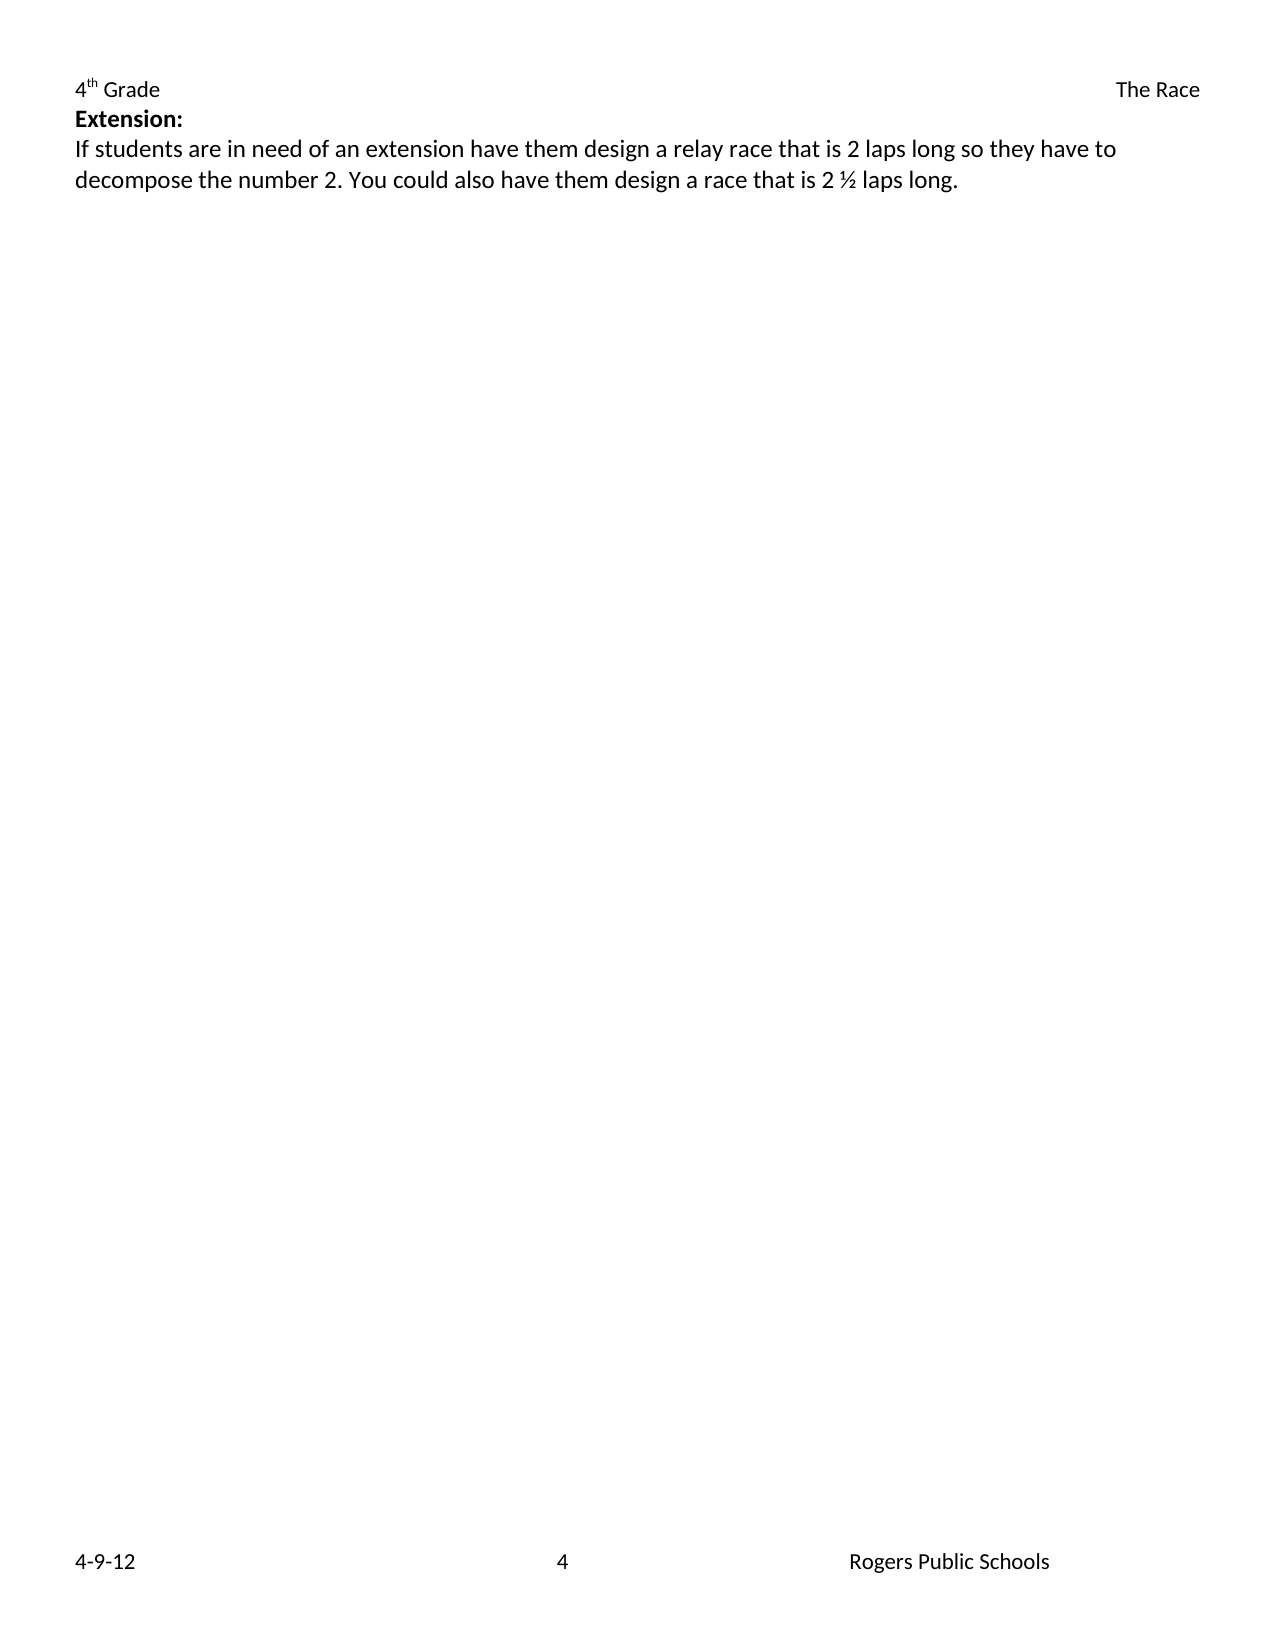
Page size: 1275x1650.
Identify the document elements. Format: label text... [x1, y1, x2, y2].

text If students are in need of an extension have them design a relay race that is 2 laps long so they have to decompose the number 2. You could also have them design a race that is 2 ½ laps long. [75, 133, 1200, 194]
text Extension: [75, 103, 1200, 133]
